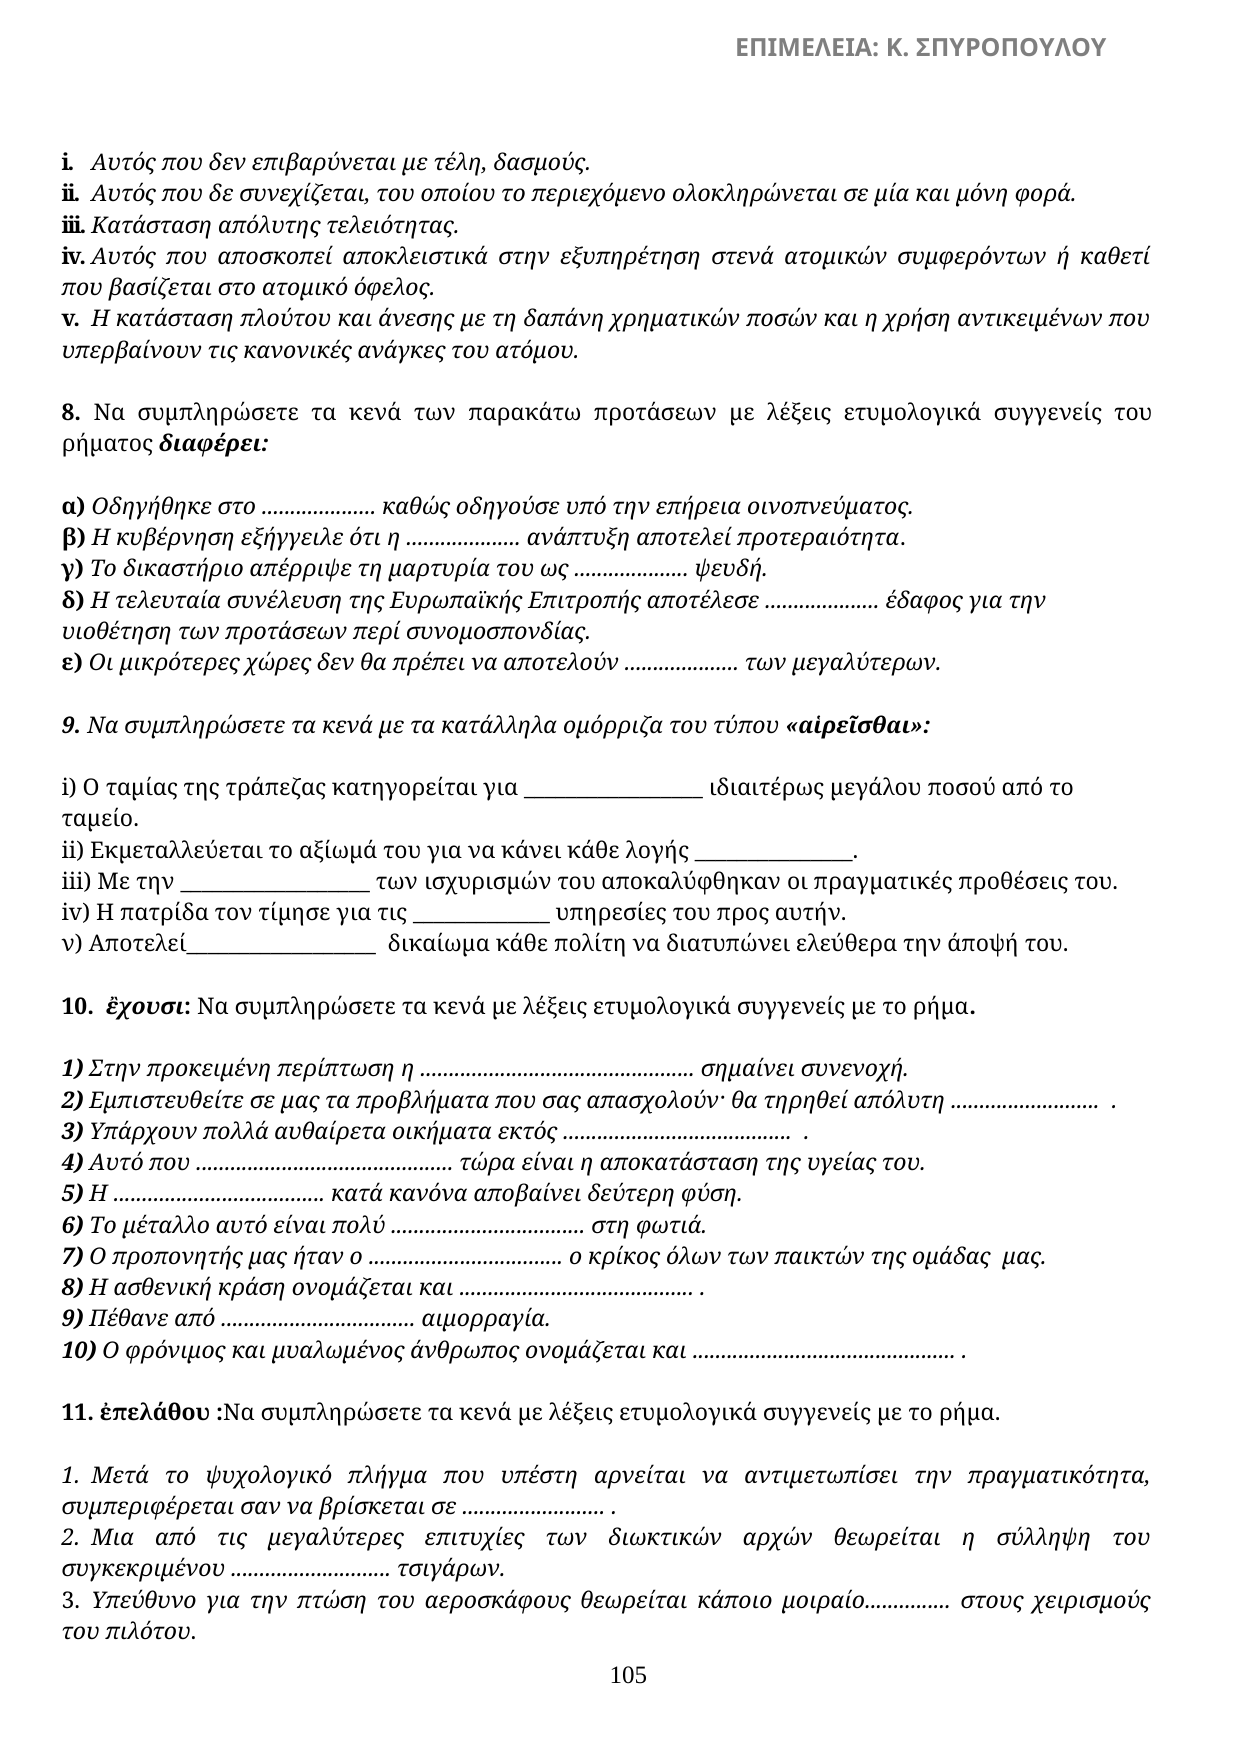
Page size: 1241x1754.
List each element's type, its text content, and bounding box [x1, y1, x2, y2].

text α) Οδηγήθηκε στο .................... καθώς οδηγούσε υπό την επήρεια οινοπνεύματος. [61, 490, 1154, 521]
text 8. Να συμπληρώσετε τα κενά των παρακάτω προτάσεων με λέξεις ετυμολογικά συγγενείς του ρήματος διαφέρει: [61, 396, 1154, 459]
text 8) Η ασθενική κράση ονομάζεται και ......................................... . [61, 1271, 1154, 1302]
text 9) Πέθανε από .................................. αιμορραγία. [61, 1302, 1154, 1334]
list Αυτός που αποσκοπεί αποκλειστικά στην εξυπηρέτηση στενά ατομικών συμφερόντων ή καθετί που βασίζεται στο ατομικό όφελος. [61, 240, 1154, 302]
text iv) Η πατρίδα τον τίμησε για τις _____________ υπηρεσίες του προς αυτήν. [61, 896, 1154, 927]
text ii) Εκμεταλλεύεται το αξίωμά του για να κάνει κάθε λογής _______________. [61, 834, 1154, 865]
list Υπεύθυνο για την πτώση του αεροσκάφους θεωρείται κάποιο μοιραίο............... στους χειρισμούς του πιλότου. [61, 1584, 1154, 1646]
text 3) Υπάρχουν πολλά αυθαίρετα οικήματα εκτός ........................................ . [61, 1115, 1154, 1146]
list Η κατάσταση πλούτου και άνεσης με τη δαπάνη χρηματικών ποσών και η χρήση αντικειμένων που υπερβαίνουν τις κανονικές ανάγκες του ατόμου. [61, 302, 1154, 365]
list Κατάσταση απόλυτης τελειότητας. [61, 209, 1154, 240]
text 10. ἒχουσι: Να συμπληρώσετε τα κενά με λέξεις ετυμολογικά συγγενείς με το ρήμα. [61, 990, 1154, 1021]
text 9. Να συμπληρώσετε τα κενά με τα κατάλληλα ομόρριζα του τύπου «αἱρεῖσθαι»: [61, 709, 1154, 740]
text 4) Αυτό που ............................................. τώρα είναι η αποκατάσταση της υγείας του. [61, 1146, 1154, 1177]
list Αυτός που δε συνεχίζεται, του οποίου το περιεχόμενο ολοκληρώνεται σε μία και μόνη φορά. [61, 177, 1154, 209]
text i) Ο ταμίας της τράπεζας κατηγορείται για _________________ ιδιαιτέρως μεγάλου ποσού από το ταμείο. [61, 771, 1154, 834]
text iii) Με την __________________ των ισχυρισμών του αποκαλύφθηκαν οι πραγματικές προθέσεις του. [61, 865, 1154, 896]
list Μετά το ψυχολογικό πλήγμα που υπέστη αρνείται να αντιμετωπίσει την πραγματικότητα, συμπεριφέρεται σαν να βρίσκεται σε ......................... . [61, 1459, 1154, 1521]
text 10) Ο φρόνιμος και μυαλωμένος άνθρωπος ονομάζεται και .............................................. . [61, 1334, 1154, 1365]
text ν) Αποτελεί__________________ δικαίωμα κάθε πολίτη να διατυπώνει ελεύθερα την άποψή του. [61, 927, 1154, 959]
text 2) Εμπιστευθείτε σε μας τα προβλήματα που σας απασχολούν· θα τηρηθεί απόλυτη .......................... . [61, 1084, 1154, 1115]
text ε) Οι μικρότερες χώρες δεν θα πρέπει να αποτελούν .................... των μεγαλύτερων. [61, 646, 1154, 677]
text γ) Το δικαστήριο απέρριψε τη μαρτυρία του ως .................... ψευδή. [61, 552, 1154, 584]
text 7) Ο προπονητής μας ήταν ο .................................. ο κρίκος όλων των παικτών της ομάδας μας. [61, 1240, 1154, 1271]
text β) Η κυβέρνηση εξήγγειλε ότι η .................... ανάπτυξη αποτελεί προτεραιότητα. [61, 521, 1154, 552]
text 11. ἐπελάθου :Να συμπληρώσετε τα κενά με λέξεις ετυμολογικά συγγενείς με το ρήμα. [61, 1396, 1154, 1427]
text 5) Η ..................................... κατά κανόνα αποβαίνει δεύτερη φύση. [61, 1177, 1154, 1209]
text δ) Η τελευταία συνέλευση της Ευρωπαϊκής Επιτροπής αποτέλεσε .................... έδαφος για την υιοθέτηση των προτάσεων περί συνομοσπονδίας. [61, 584, 1154, 646]
list Μια από τις μεγαλύτερες επιτυχίες των διωκτικών αρχών θεωρείται η σύλληψη του συγκεκριμένου ............................ τσιγάρων. [61, 1521, 1154, 1584]
list Αυτός που δεν επιβαρύνεται με τέλη, δασμούς. [61, 146, 1154, 177]
text 6) Το μέταλλο αυτό είναι πολύ .................................. στη φωτιά. [61, 1209, 1154, 1240]
text 1) Στην προκειμένη περίπτωση η ................................................ σημαίνει συνενοχή. [61, 1052, 1154, 1084]
